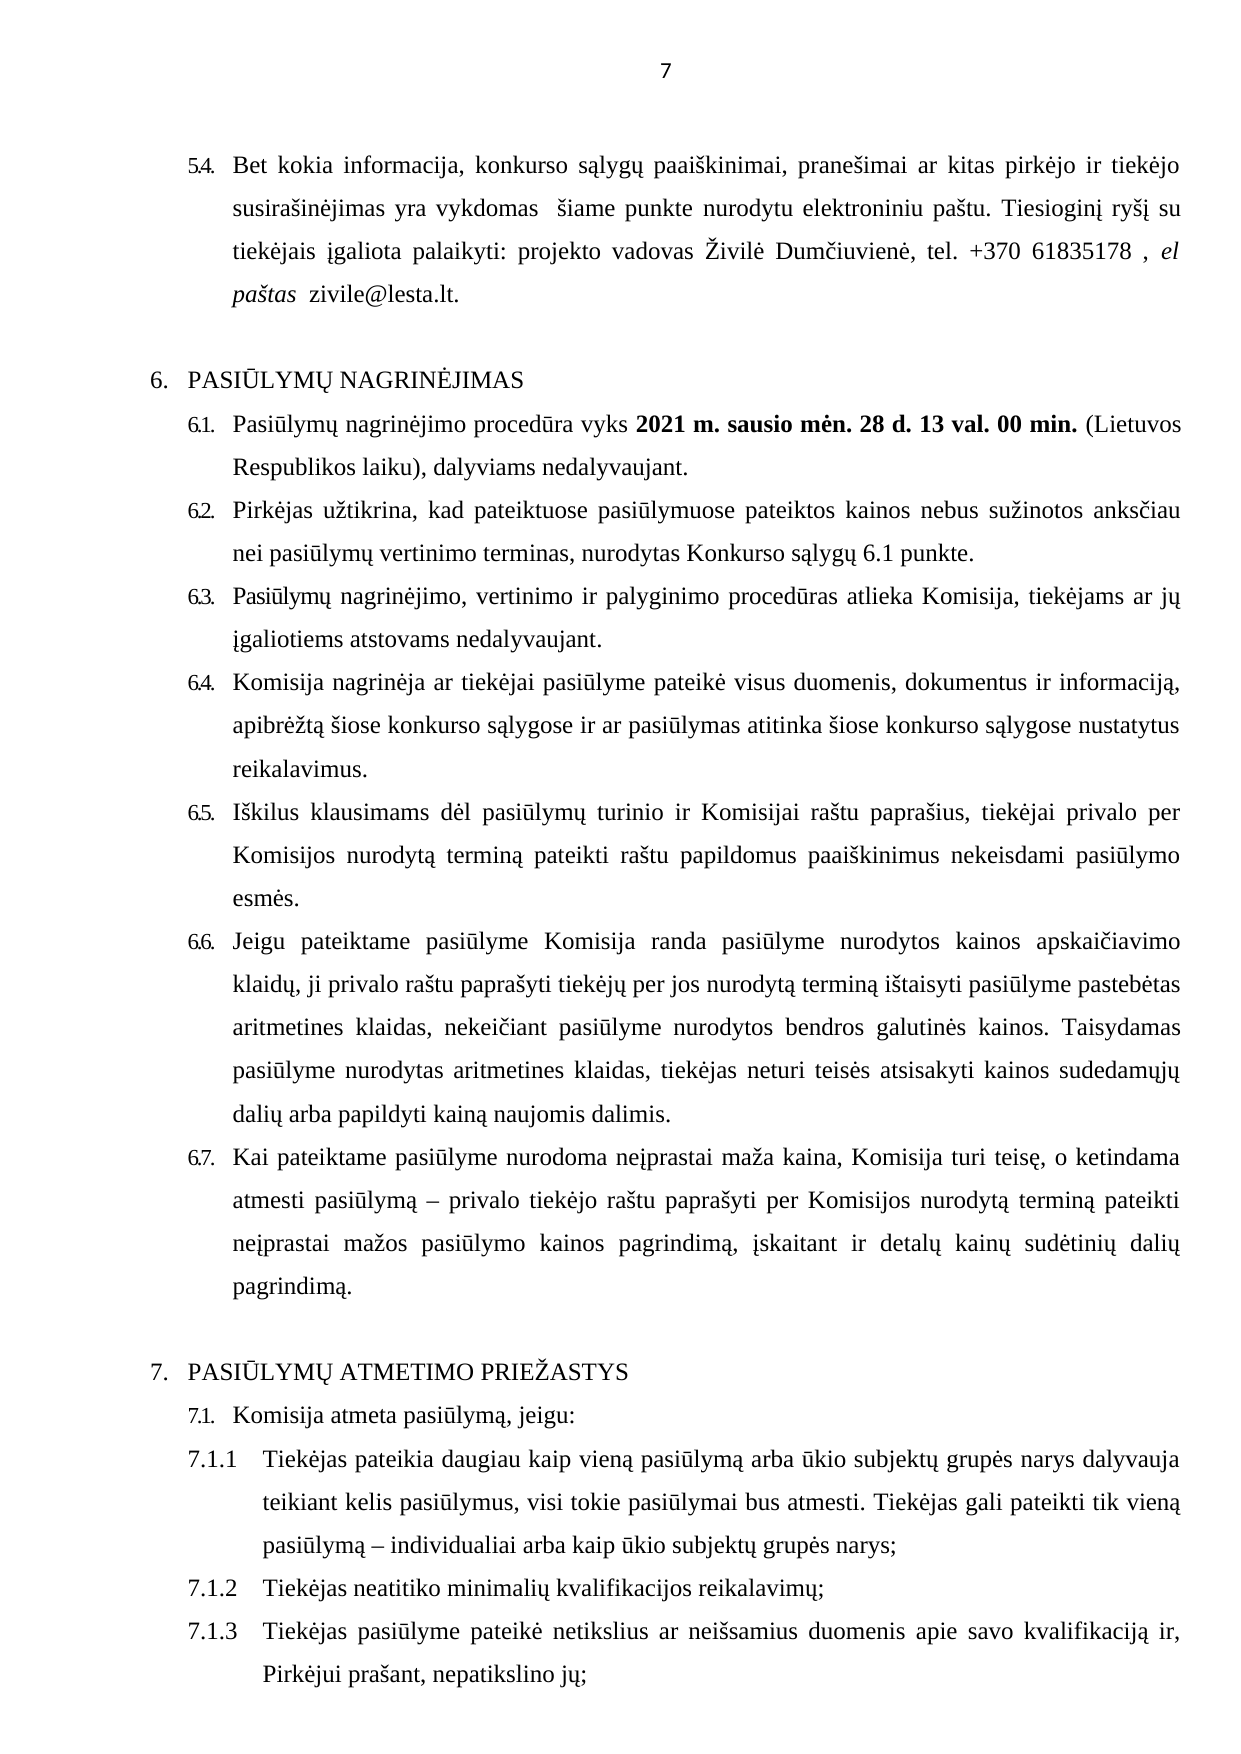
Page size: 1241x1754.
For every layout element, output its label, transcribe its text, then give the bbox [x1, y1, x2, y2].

list PASIŪLYMŲ NAGRINĖJIMAS [150, 366, 1181, 394]
list Tiekėjas pateikia daugiau kaip vieną pasiūlymą arba ūkio subjektų grupės narys dalyvauja teikiant kelis pasiūlymus, visi tokie pasiūlymai bus atmesti. Tiekėjas gali pateikti tik vieną pasiūlymą – individualiai arba kaip ūkio subjektų grupės narys; [187, 1444, 1181, 1559]
list Pirkėjas užtikrina, kad pateiktuose pasiūlymuose pateiktos kainos nebus sužinotos anksčiau nei pasiūlymų vertinimo terminas, nurodytas Konkurso sąlygų 6.1 punkte. [187, 495, 1181, 567]
list PASIŪLYMŲ ATMETIMO PRIEŽASTYS [150, 1357, 1181, 1386]
list Jeigu pateiktame pasiūlyme Komisija randa pasiūlyme nurodytos kainos apskaičiavimo klaidų, ji privalo raštu paprašyti tiekėjų per jos nurodytą terminą ištaisyti pasiūlyme pastebėtas aritmetines klaidas, nekeičiant pasiūlyme nurodytos bendros galutinės kainos. Taisydamas pasiūlyme nurodytas aritmetines klaidas, tiekėjas neturi teisės atsisakyti kainos sudedamųjų dalių arba papildyti kainą naujomis dalimis. [187, 926, 1181, 1127]
list Bet kokia informacija, konkurso sąlygų paaiškinimai, pranešimai ar kitas pirkėjo ir tiekėjo susirašinėjimas yra vykdomas šiame punkte nurodytu elektroniniu paštu. Tiesioginį ryšį su tiekėjais įgaliota palaikyti: projekto vadovas Živilė Dumčiuvienė, tel. +370 61835178 , el paštas zivile@lesta.lt. [187, 150, 1181, 308]
list Pasiūlymų nagrinėjimo, vertinimo ir palyginimo procedūras atlieka Komisija, tiekėjams ar jų įgaliotiems atstovams nedalyvaujant. [187, 581, 1181, 653]
list Tiekėjas pasiūlyme pateikė netikslius ar neišsamius duomenis apie savo kvalifikaciją ir, Pirkėjui prašant, nepatikslino jų; [187, 1616, 1181, 1688]
list Komisija atmeta pasiūlymą, jeigu: [187, 1401, 1181, 1429]
list Pasiūlymų nagrinėjimo procedūra vyks 2021 m. sausio mėn. 28 d. 13 val. 00 min. (Lietuvos Respublikos laiku), dalyviams nedalyvaujant. [187, 409, 1181, 481]
list Komisija nagrinėja ar tiekėjai pasiūlyme pateikė visus duomenis, dokumentus ir informaciją, apibrėžtą šiose konkurso sąlygose ir ar pasiūlymas atitinka šiose konkurso sąlygose nustatytus reikalavimus. [187, 667, 1181, 782]
list Tiekėjas neatitiko minimalių kvalifikacijos reikalavimų; [187, 1573, 1181, 1602]
list Iškilus klausimams dėl pasiūlymų turinio ir Komisijai raštu paprašius, tiekėjai privalo per Komisijos nurodytą terminą pateikti raštu papildomus paaiškinimus nekeisdami pasiūlymo esmės. [187, 797, 1181, 912]
list Kai pateiktame pasiūlyme nurodoma neįprastai maža kaina, Komisija turi teisę, o ketindama atmesti pasiūlymą – privalo tiekėjo raštu paprašyti per Komisijos nurodytą terminą pateikti neįprastai mažos pasiūlymo kainos pagrindimą, įskaitant ir detalų kainų sudėtinių dalių pagrindimą. [187, 1142, 1181, 1300]
